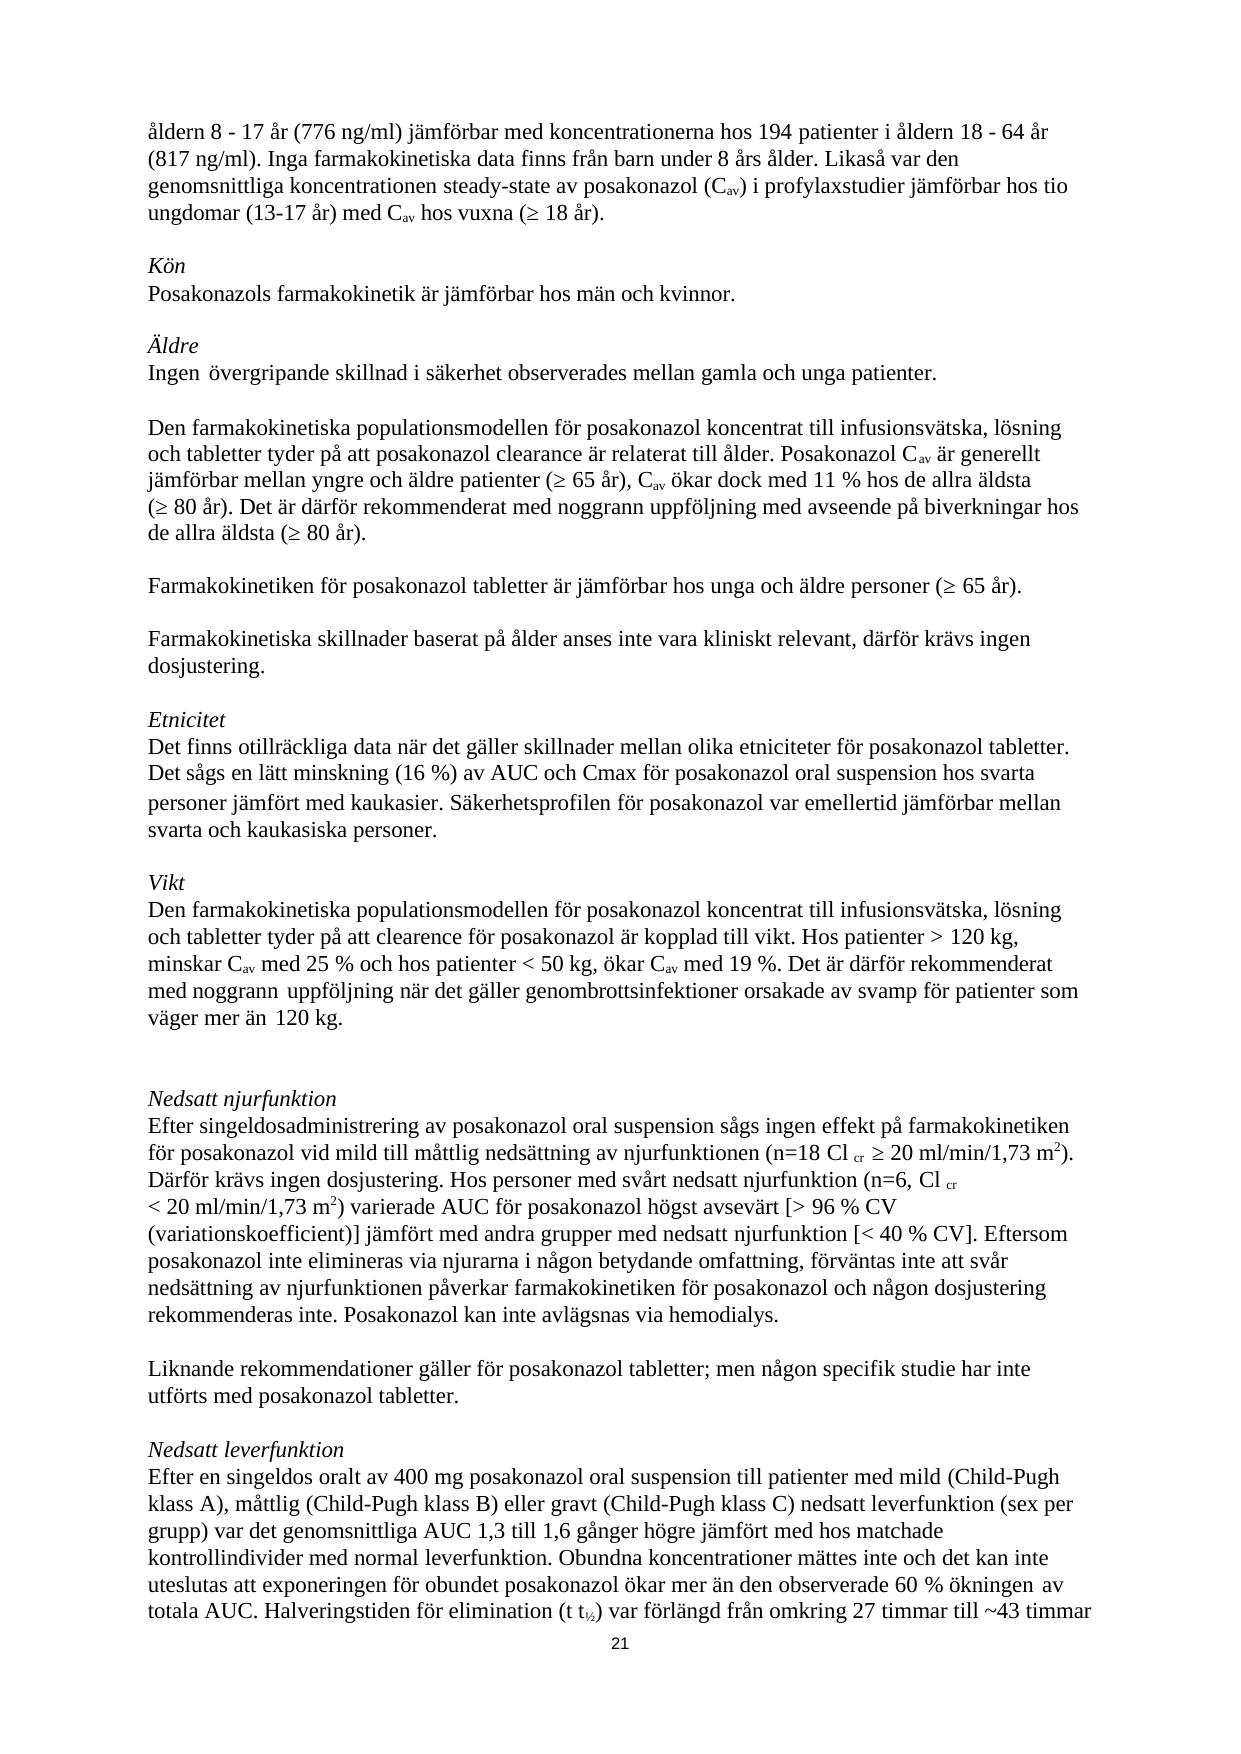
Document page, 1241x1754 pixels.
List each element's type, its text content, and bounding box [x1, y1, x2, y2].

text Den farmakokinetiska populationsmodellen för posakonazol koncentrat till infusionsvätska, lösning och tabletter tyder på att posakonazol clearance är relaterat till ålder. Posakonazol Cav är generellt jämförbar mellan yngre och äldre patienter (≥ 65 år), Cav ökar dock med 11 % hos de allra äldsta (≥ 80 år). Det är därför rekommenderat med noggrann uppföljning med avseende på biverkningar hos de allra äldsta (≥ 80 år). [148, 414, 1092, 546]
text Efter singeldosadministrering av posakonazol oral suspension sågs ingen effekt på farmakokinetiken för posakonazol vid mild till måttlig nedsättning av njurfunktionen (n=18 Cl cr ≥ 20 ml/min/1,73 m2). Därför krävs ingen dosjustering. Hos personer med svårt nedsatt njurfunktion (n=6, Cl cr < 20 ml/min/1,73 m2) varierade AUC för posakonazol högst avsevärt [> 96 % CV (variationskoefficient)] jämfört med andra grupper med nedsatt njurfunktion [< 40 % CV]. Eftersom posakonazol inte elimineras via njurarna i någon betydande omfattning, förväntas inte att svår nedsättning av njurfunktionen påverkar farmakokinetiken för posakonazol och någon dosjustering rekommenderas inte. Posakonazol kan inte avlägsnas via hemodialys. [148, 1111, 1095, 1328]
text Posakonazols farmakokinetik är jämförbar hos män och kvinnor. [148, 279, 1095, 306]
text Ingen övergripande skillnad i säkerhet observerades mellan gamla och unga patienter. [148, 359, 1095, 386]
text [148, 1463, 1095, 1624]
text Liknande rekommendationer gäller för posakonazol tabletter; men någon specifik studie har inte utförts med posakonazol tabletter. [148, 1355, 1095, 1409]
text Äldre [148, 332, 1095, 359]
text Den farmakokinetiska populationsmodellen för posakonazol koncentrat till infusionsvätska, lösning och tabletter tyder på att clearence för posakonazol är kopplad till vikt. Hos patienter > 120 kg, minskar Cav med 25 % och hos patienter < 50 kg, ökar Cav med 19 %. Det är därför rekommenderat med noggrann uppföljning när det gäller genombrottsinfektioner orsakade av svamp för patienter som väger mer än 120 kg. [148, 896, 1095, 1030]
text Farmakokinetiska skillnader baserat på ålder anses inte vara kliniskt relevant, därför krävs ingen dosjustering. [148, 625, 1095, 678]
text Nedsatt leverfunktion [148, 1436, 1095, 1463]
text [148, 118, 1095, 225]
text Det finns otillräckliga data när det gäller skillnader mellan olika etniciteter för posakonazol tabletter. Det sågs en lätt minskning (16 %) av AUC och Cmax för posakonazol oral suspension hos svarta personer jämfört med kaukasier. Säkerhetsprofilen för posakonazol var emellertid jämförbar mellan svarta och kaukasiska personer. [148, 733, 1095, 842]
text Farmakokinetiken för posakonazol tabletter är jämförbar hos unga och äldre personer (≥ 65 år). [148, 572, 1092, 598]
text Kön [148, 253, 1095, 279]
text Nedsatt njurfunktion [148, 1085, 1095, 1111]
text Etnicitet [148, 706, 1095, 732]
text Vikt [148, 869, 1095, 896]
